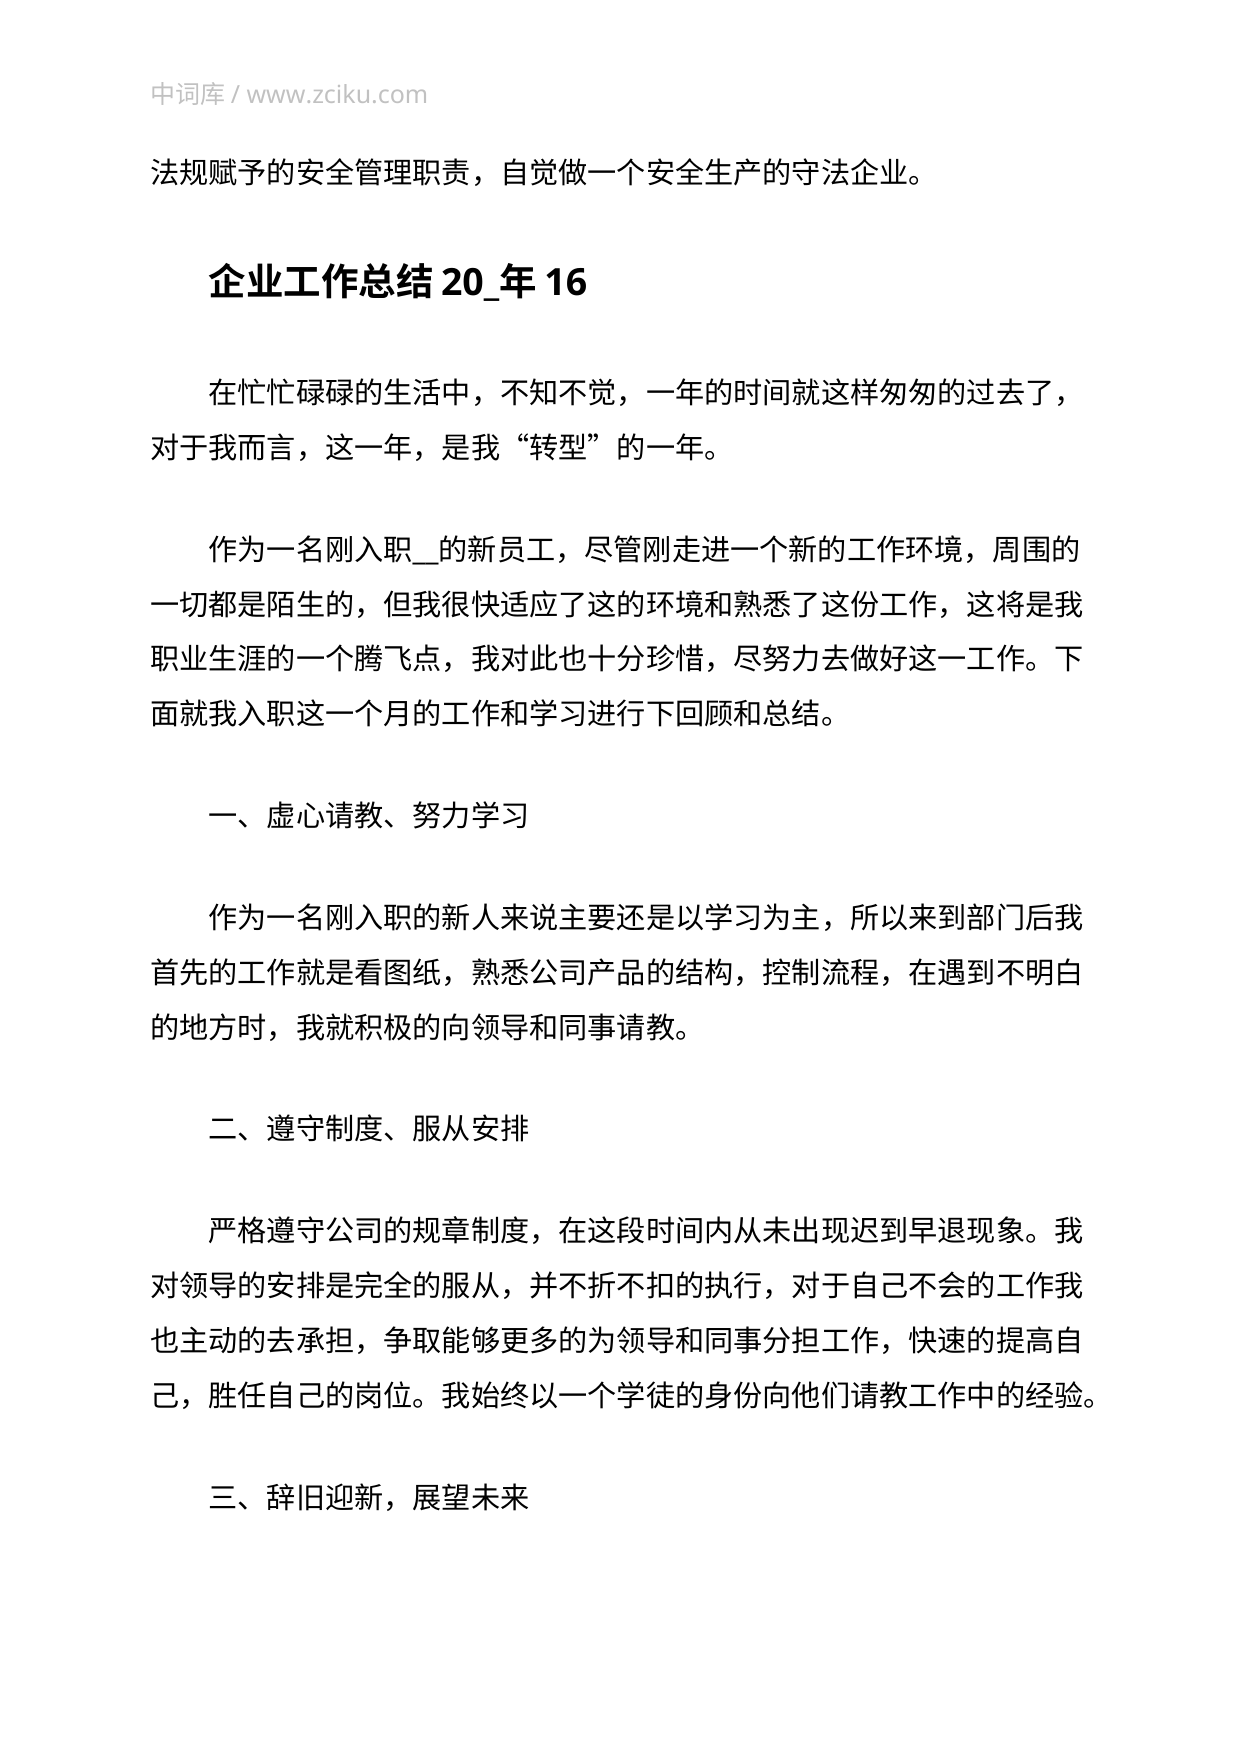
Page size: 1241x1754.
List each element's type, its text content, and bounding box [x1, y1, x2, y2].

text 作为一名刚入职__的新员工，尽管刚走进一个新的工作环境，周围的一切都是陌生的，但我很快适应了这的环境和熟悉了这份工作，这将是我职业生涯的一个腾飞点，我对此也十分珍惜，尽努力去做好这一工作。下面就我入职这一个月的工作和学习进行下回顾和总结。 [150, 526, 1090, 733]
text 二、遵守制度、服从安排 [150, 1106, 1090, 1148]
text 作为一名刚入职的新人来说主要还是以学习为主，所以来到部门后我首先的工作就是看图纸，熟悉公司产品的结构，控制流程，在遇到不明白的地方时，我就积极的向领导和同事请教。 [150, 894, 1090, 1046]
text 严格遵守公司的规章制度，在这段时间内从未出现迟到早退现象。我对领导的安排是完全的服从，并不折不扣的执行，对于自己不会的工作我也主动的去承担，争取能够更多的为领导和同事分担工作，快速的提高自己，胜任自己的岗位。我始终以一个学徒的身份向他们请教工作中的经验。 [150, 1208, 1090, 1415]
text 在忙忙碌碌的生活中，不知不觉，一年的时间就这样匆匆的过去了，对于我而言，这一年，是我“转型”的一年。 [150, 369, 1090, 467]
text 企业工作总结20_年16 [150, 252, 1090, 306]
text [150, 150, 1090, 192]
text 三、辞旧迎新，展望未来 [150, 1474, 1090, 1516]
text 一、虚心请教、努力学习 [150, 793, 1090, 835]
